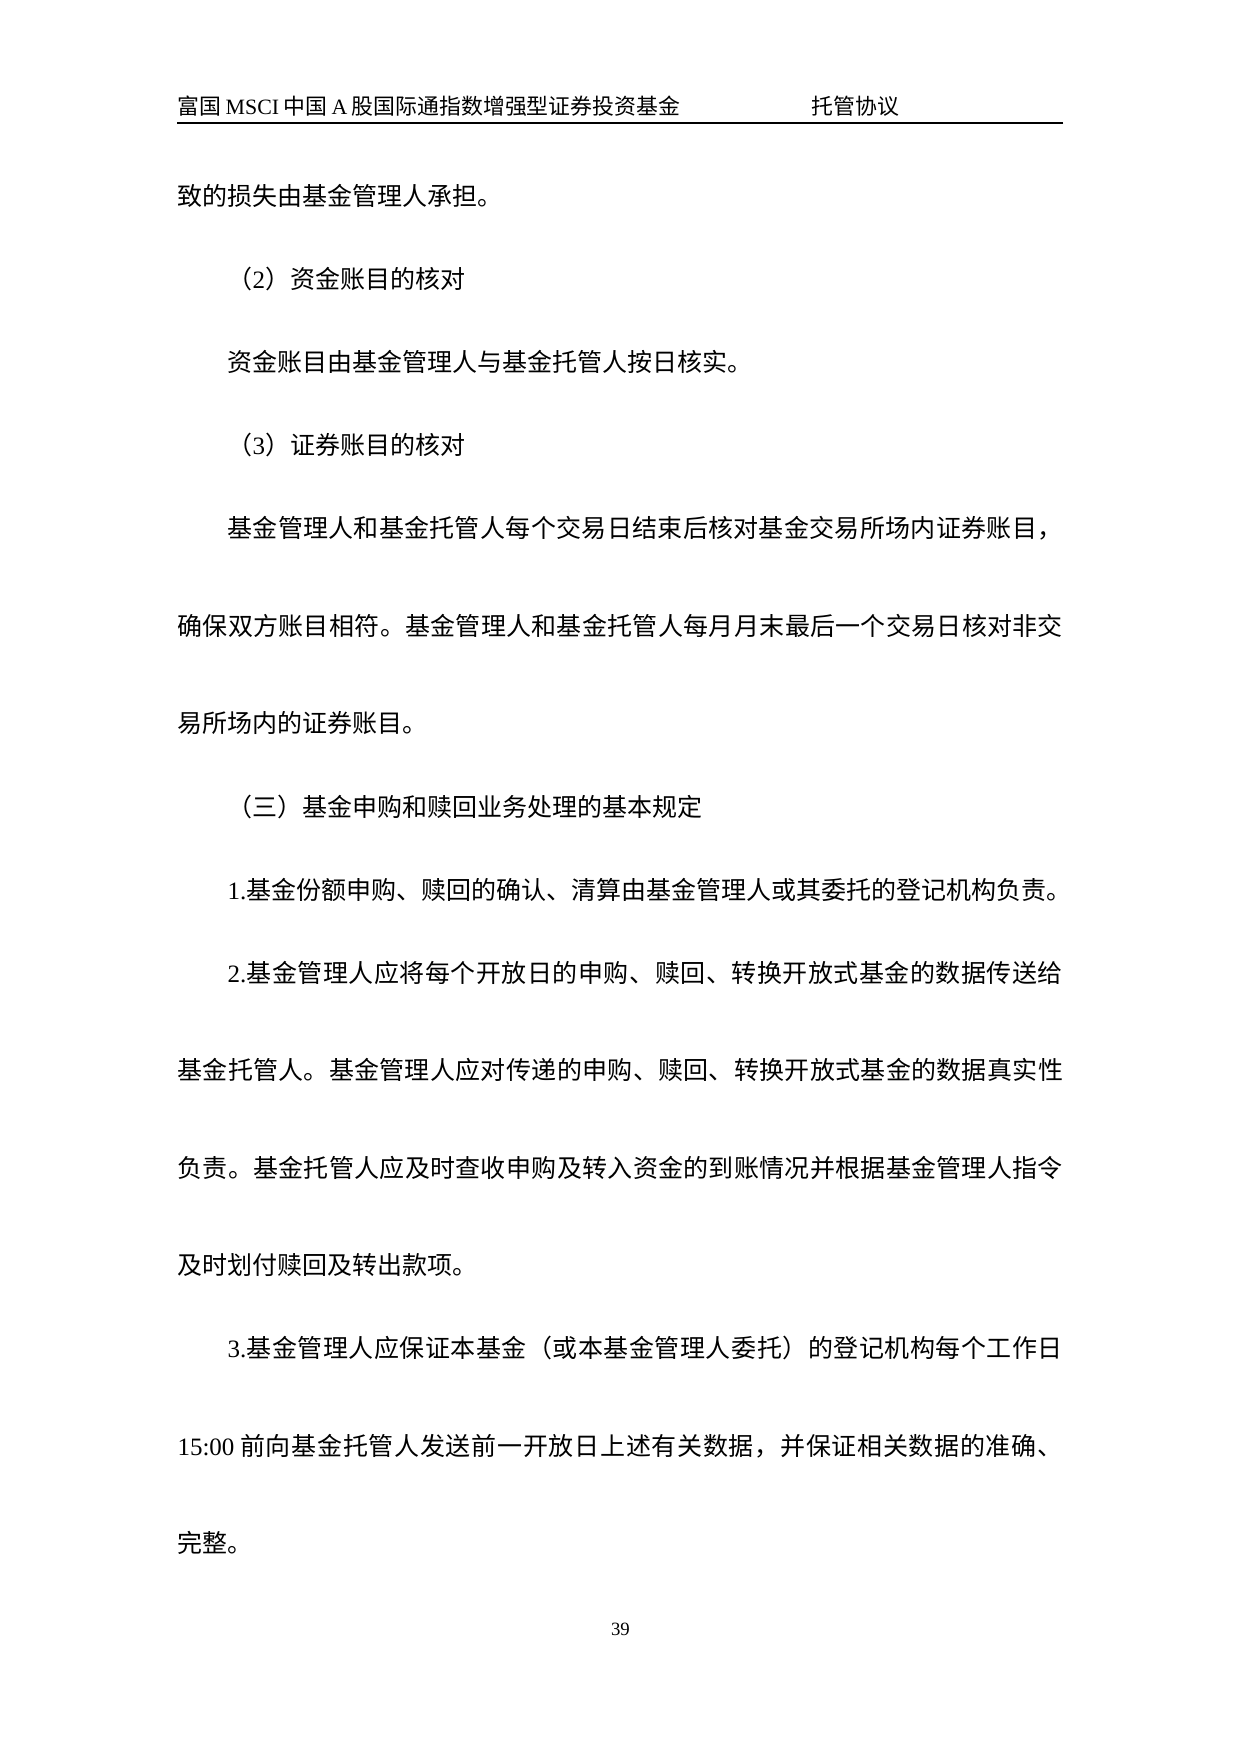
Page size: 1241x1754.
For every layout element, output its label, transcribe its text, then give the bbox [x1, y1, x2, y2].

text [177, 162, 1063, 227]
text （2）资金账目的核对 [177, 245, 1063, 310]
text 资金账目由基金管理人与基金托管人按日核实。 [177, 328, 1063, 393]
text 基金管理人和基金托管人每个交易日结束后核对基金交易所场内证券账目，确保双方账目相符。基金管理人和基金托管人每月月末最后一个交易日核对非交易所场内的证券账目。 [177, 494, 1063, 754]
text （3）证券账目的核对 [177, 411, 1063, 476]
text 1.基金份额申购、赎回的确认、清算由基金管理人或其委托的登记机构负责。 [177, 856, 1063, 921]
text （三）基金申购和赎回业务处理的基本规定 [177, 773, 1063, 838]
text 3.基金管理人应保证本基金（或本基金管理人委托）的登记机构每个工作日15:00前向基金托管人发送前一开放日上述有关数据，并保证相关数据的准确、完整。 [177, 1314, 1063, 1574]
text 2.基金管理人应将每个开放日的申购、赎回、转换开放式基金的数据传送给基金托管人。基金管理人应对传递的申购、赎回、转换开放式基金的数据真实性负责。基金托管人应及时查收申购及转入资金的到账情况并根据基金管理人指令及时划付赎回及转出款项。 [177, 939, 1063, 1296]
